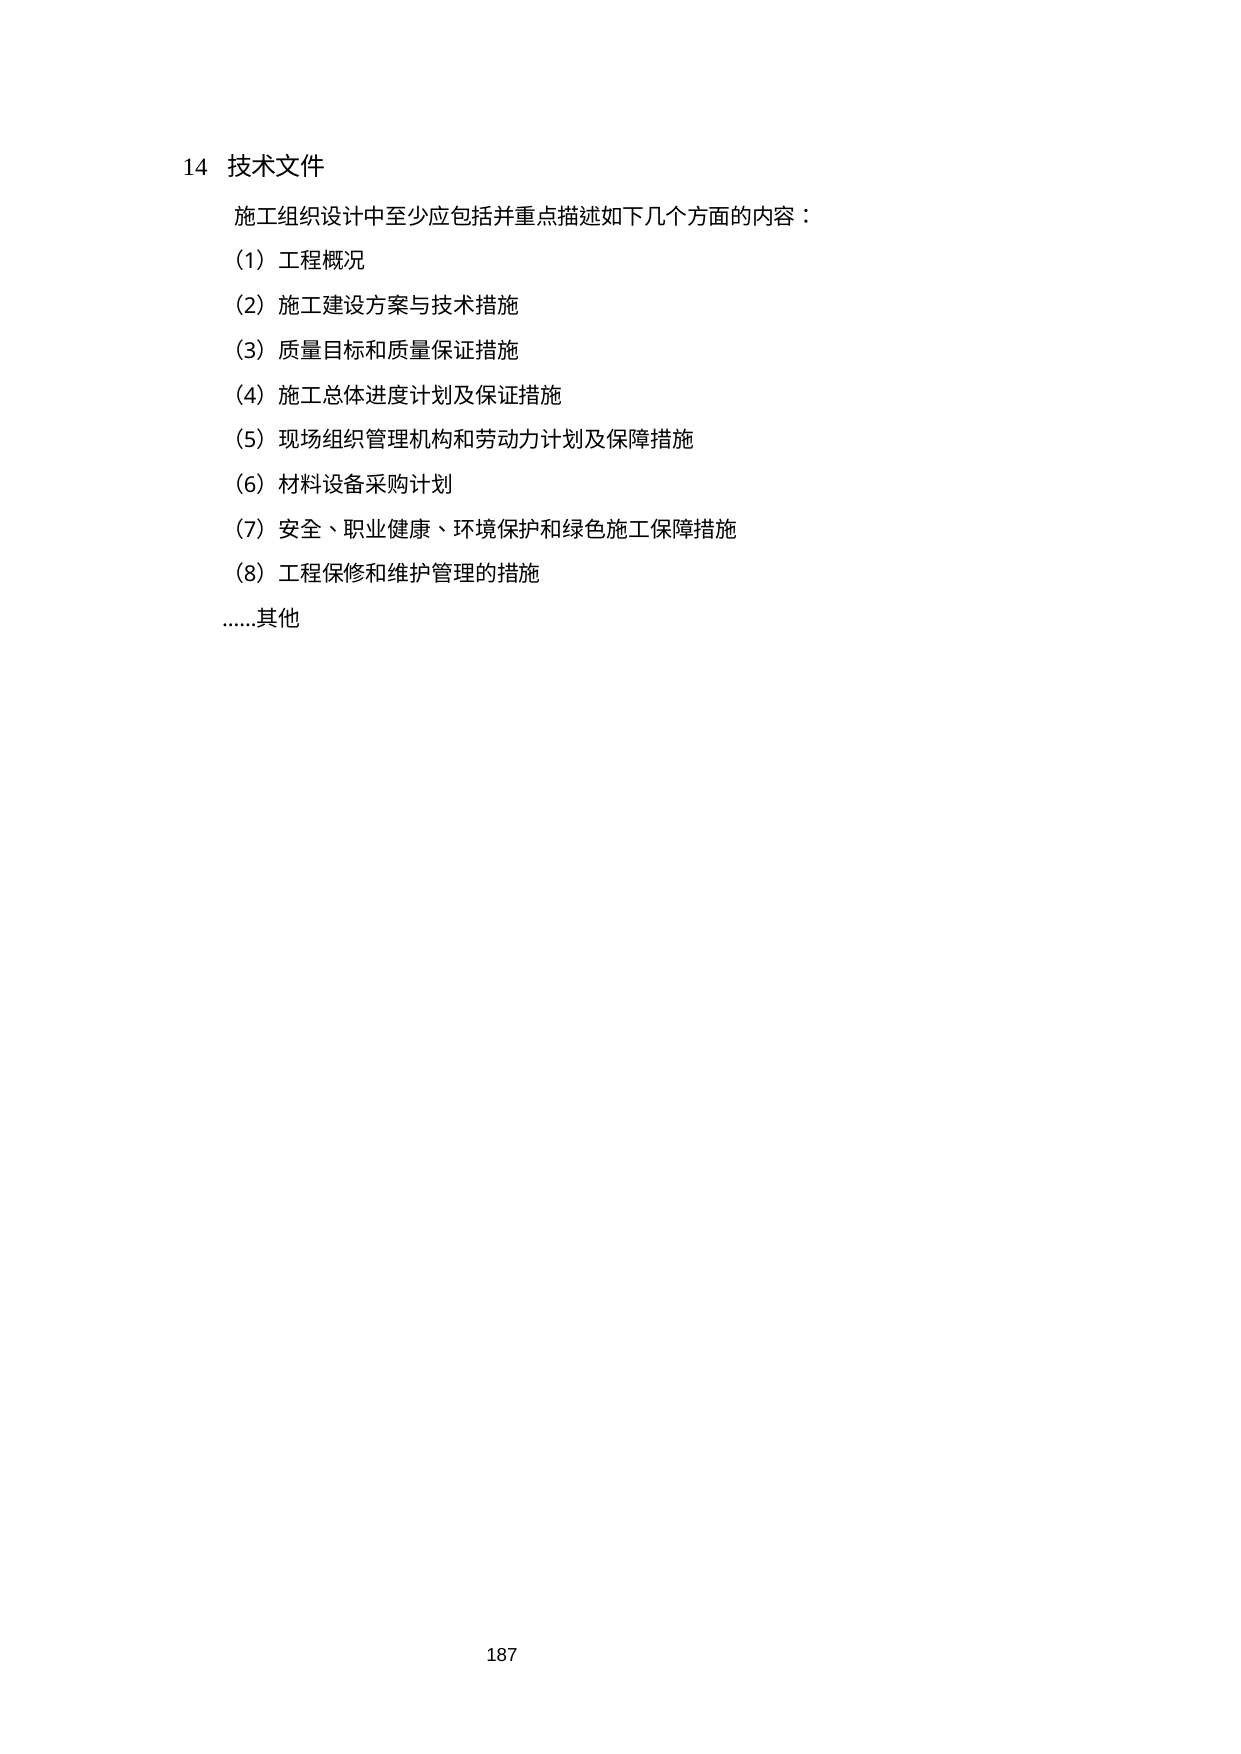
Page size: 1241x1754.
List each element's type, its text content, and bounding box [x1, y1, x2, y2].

text （5）现场组织管理机构和劳动力计划及保障措施 [222, 424, 1094, 454]
text （7）安全、职业健康、环境保护和绿色施工保障措施 [222, 514, 1094, 543]
text ……其他 [222, 603, 1094, 633]
text （3）质量目标和质量保证措施 [222, 335, 1094, 365]
text （6）材料设备采购计划 [222, 469, 1094, 499]
text 施工组织设计中至少应包括并重点描述如下几个方面的内容： [234, 201, 1094, 231]
text （1）工程概况 [222, 246, 1094, 275]
text （4）施工总体进度计划及保证措施 [222, 379, 1094, 409]
text 14 技术文件 [182, 151, 1094, 182]
text （8）工程保修和维护管理的措施 [222, 558, 1094, 588]
text （2）施工建设方案与技术措施 [222, 290, 1094, 320]
